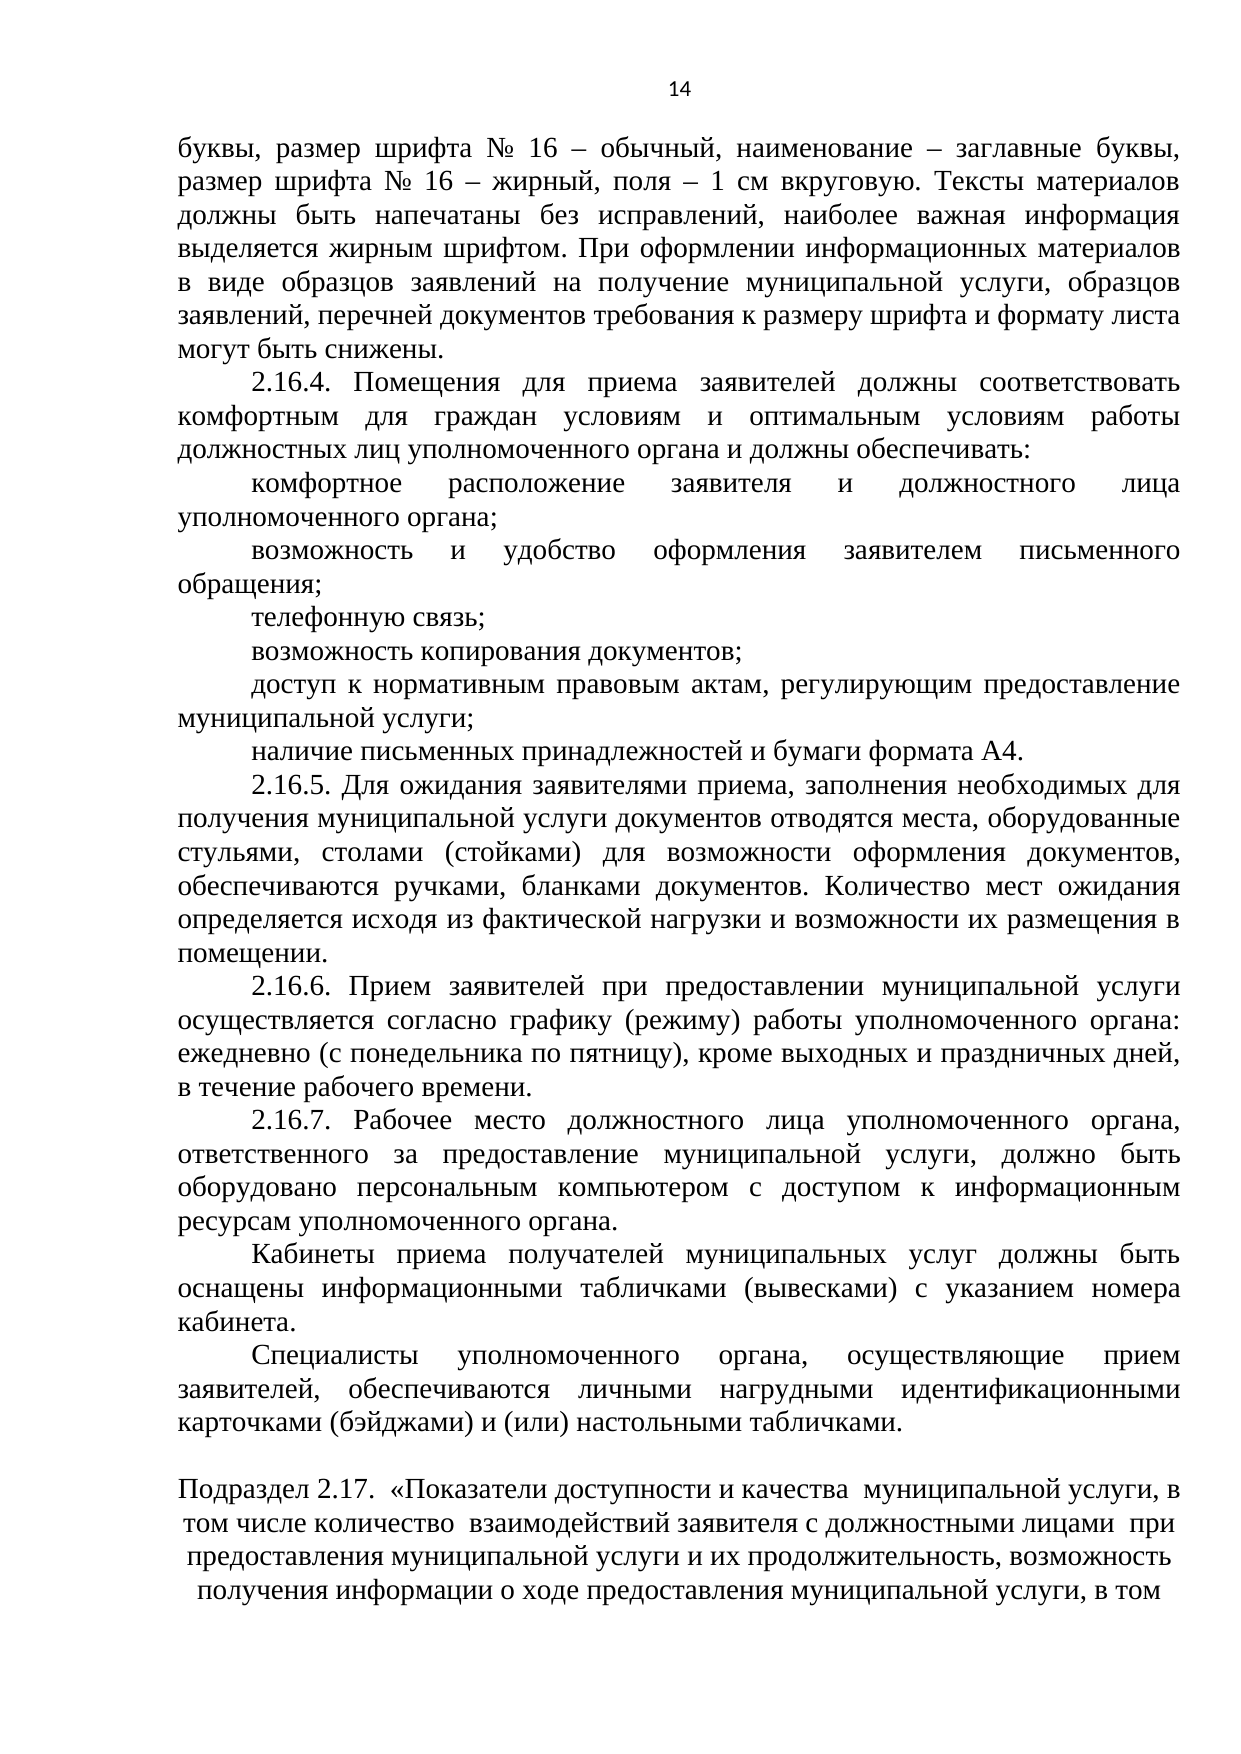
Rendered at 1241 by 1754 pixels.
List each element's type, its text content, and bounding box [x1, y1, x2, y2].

text 2.16.6. Прием заявителей при предоставлении муниципальной услуги осуществляется согласно графику (режиму) работы уполномоченного органа: ежедневно (с понедельника по пятницу), кроме выходных и праздничных дней, в течение рабочего времени. [177, 968, 1181, 1102]
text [177, 1471, 1181, 1606]
text 2.16.7. Рабочее место должностного лица уполномоченного органа, ответственного за предоставление муниципальной услуги, должно быть оборудовано персональным компьютером с доступом к информационным ресурсам уполномоченного органа. [177, 1102, 1181, 1237]
text телефонную связь; [177, 599, 1181, 633]
text наличие письменных принадлежностей и бумаги формата A4. [177, 733, 1181, 767]
text 2.16.5. Для ожидания заявителями приема, заполнения необходимых для получения муниципальной услуги документов отводятся места, оборудованные стульями, столами (стойками) для возможности оформления документов, обеспечиваются ручками, бланками документов. Количество мест ожидания определяется исходя из фактической нагрузки и возможности их размещения в помещении. [177, 767, 1181, 968]
text доступ к нормативным правовым актам, регулирующим предоставление муниципальной услуги; [177, 666, 1181, 733]
text возможность и удобство оформления заявителем письменного обращения; [177, 532, 1181, 599]
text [177, 130, 1181, 364]
text Специалисты уполномоченного органа, осуществляющие прием заявителей, обеспечиваются личными нагрудными идентификационными карточками (бэйджами) и (или) настольными табличками. [177, 1337, 1181, 1438]
text 2.16.4. Помещения для приема заявителей должны соответствовать комфортным для граждан условиям и оптимальным условиям работы должностных лиц уполномоченного органа и должны обеспечивать: [177, 364, 1181, 465]
text комфортное расположение заявителя и должностного лица уполномоченного органа; [177, 465, 1181, 532]
text возможность копирования документов; [177, 633, 1181, 666]
text Кабинеты приема получателей муниципальных услуг должны быть оснащены информационными табличками (вывесками) с указанием номера кабинета. [177, 1237, 1181, 1337]
